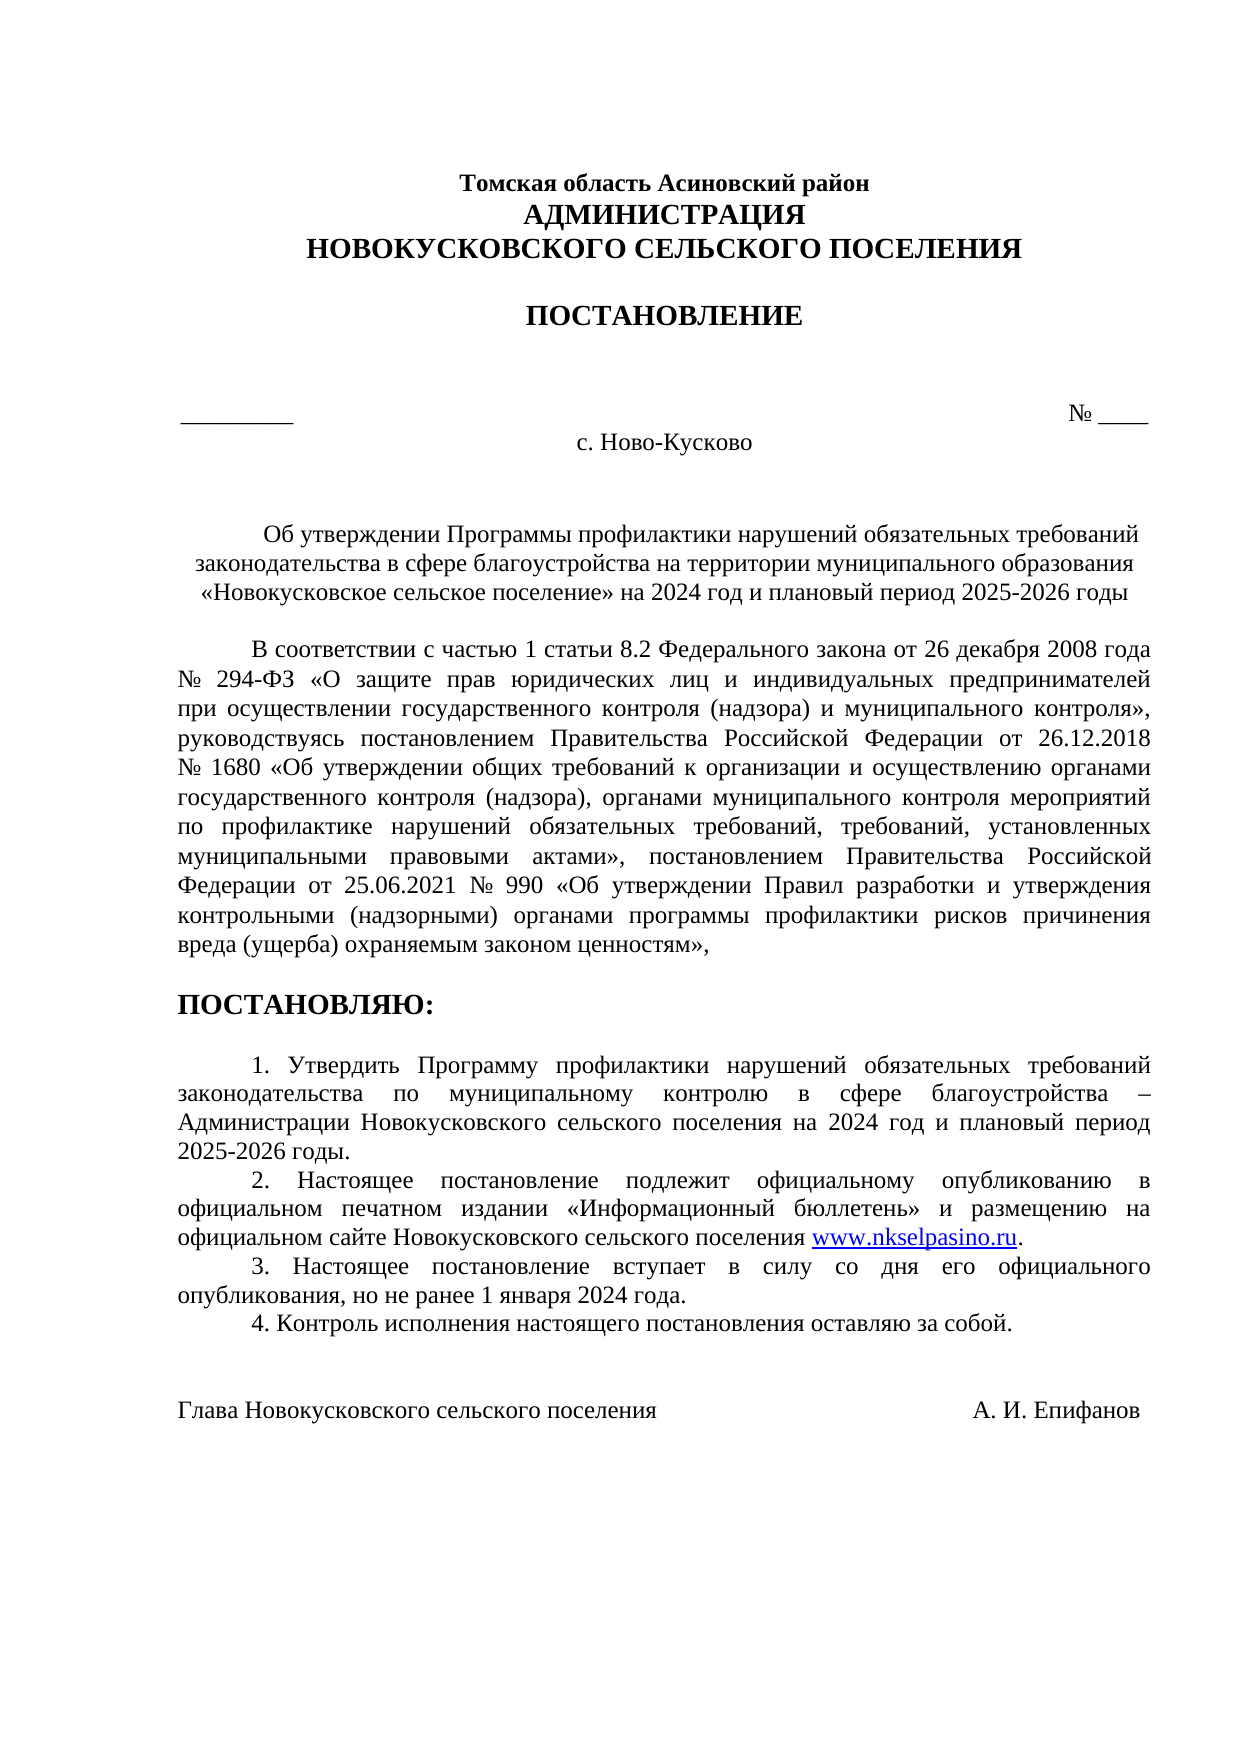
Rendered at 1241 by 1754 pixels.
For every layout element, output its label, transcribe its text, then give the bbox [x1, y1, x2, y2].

text 2. Настоящее постановление подлежит официальному опубликованию в официальном печатном издании «Информационный бюллетень» и размещению на официальном сайте Новокусковского сельского поселения www.nkselpasino.ru. [177, 1165, 1152, 1251]
text _________ № ____ [177, 398, 1152, 427]
text 3. Настоящее постановление вступает в силу со дня его официального опубликования, но не ранее 1 января 2024 года. [177, 1251, 1152, 1308]
text 1. Утвердить Программу профилактики нарушений обязательных требований законодательства по муниципальному контролю в сфере благоустройства – Администрации Новокусковского сельского поселения на 2024 год и плановый период 2025-2026 годы. [177, 1050, 1152, 1165]
text АДМИНИСТРАЦИЯ [177, 197, 1152, 231]
text ПОСТАНОВЛЕНИЕ [177, 298, 1152, 331]
text НОВОКУСКОВСКОГО СЕЛЬСКОГО ПОСЕЛЕНИЯ [177, 231, 1152, 264]
text Об утверждении Программы профилактики нарушений обязательных требований законодательства в сфере благоустройства на территории муниципального образования «Новокусковское сельское поселение» на 2024 год и плановый период 2025-2026 годы [177, 519, 1152, 606]
text с. Ново-Кусково [177, 427, 1152, 456]
text 4. Контроль исполнения настоящего постановления оставляю за собой. [177, 1308, 1152, 1337]
text В соответствии с частью 1 статьи 8.2 Федерального закона от 26 декабря 2008 года № 294-ФЗ «О защите прав юридических лиц и индивидуальных предпринимателей при осуществлении государственного контроля (надзора) и муниципального контроля», руководствуясь постановлением Правительства Российской Федерации от 26.12.2018 № 1680 «Об утверждении общих требований к организации и осуществлению органами государственного контроля (надзора), органами муниципального контроля мероприятий по профилактике нарушений обязательных требований, требований, установленных муниципальными правовыми актами», постановлением Правительства Российской Федерации от 25.06.2021 № 990 «Об утверждении Правил разработки и утверждения контрольными (надзорными) органами программы профилактики рисков причинения вреда (ущерба) охраняемым законом ценностям», [177, 634, 1152, 959]
text ПОСТАНОВЛЯЮ: [177, 987, 1152, 1021]
text Глава Новокусковского сельского поселения А. И. Епифанов [177, 1395, 1152, 1423]
text Томская область Асиновский район [177, 168, 1152, 197]
